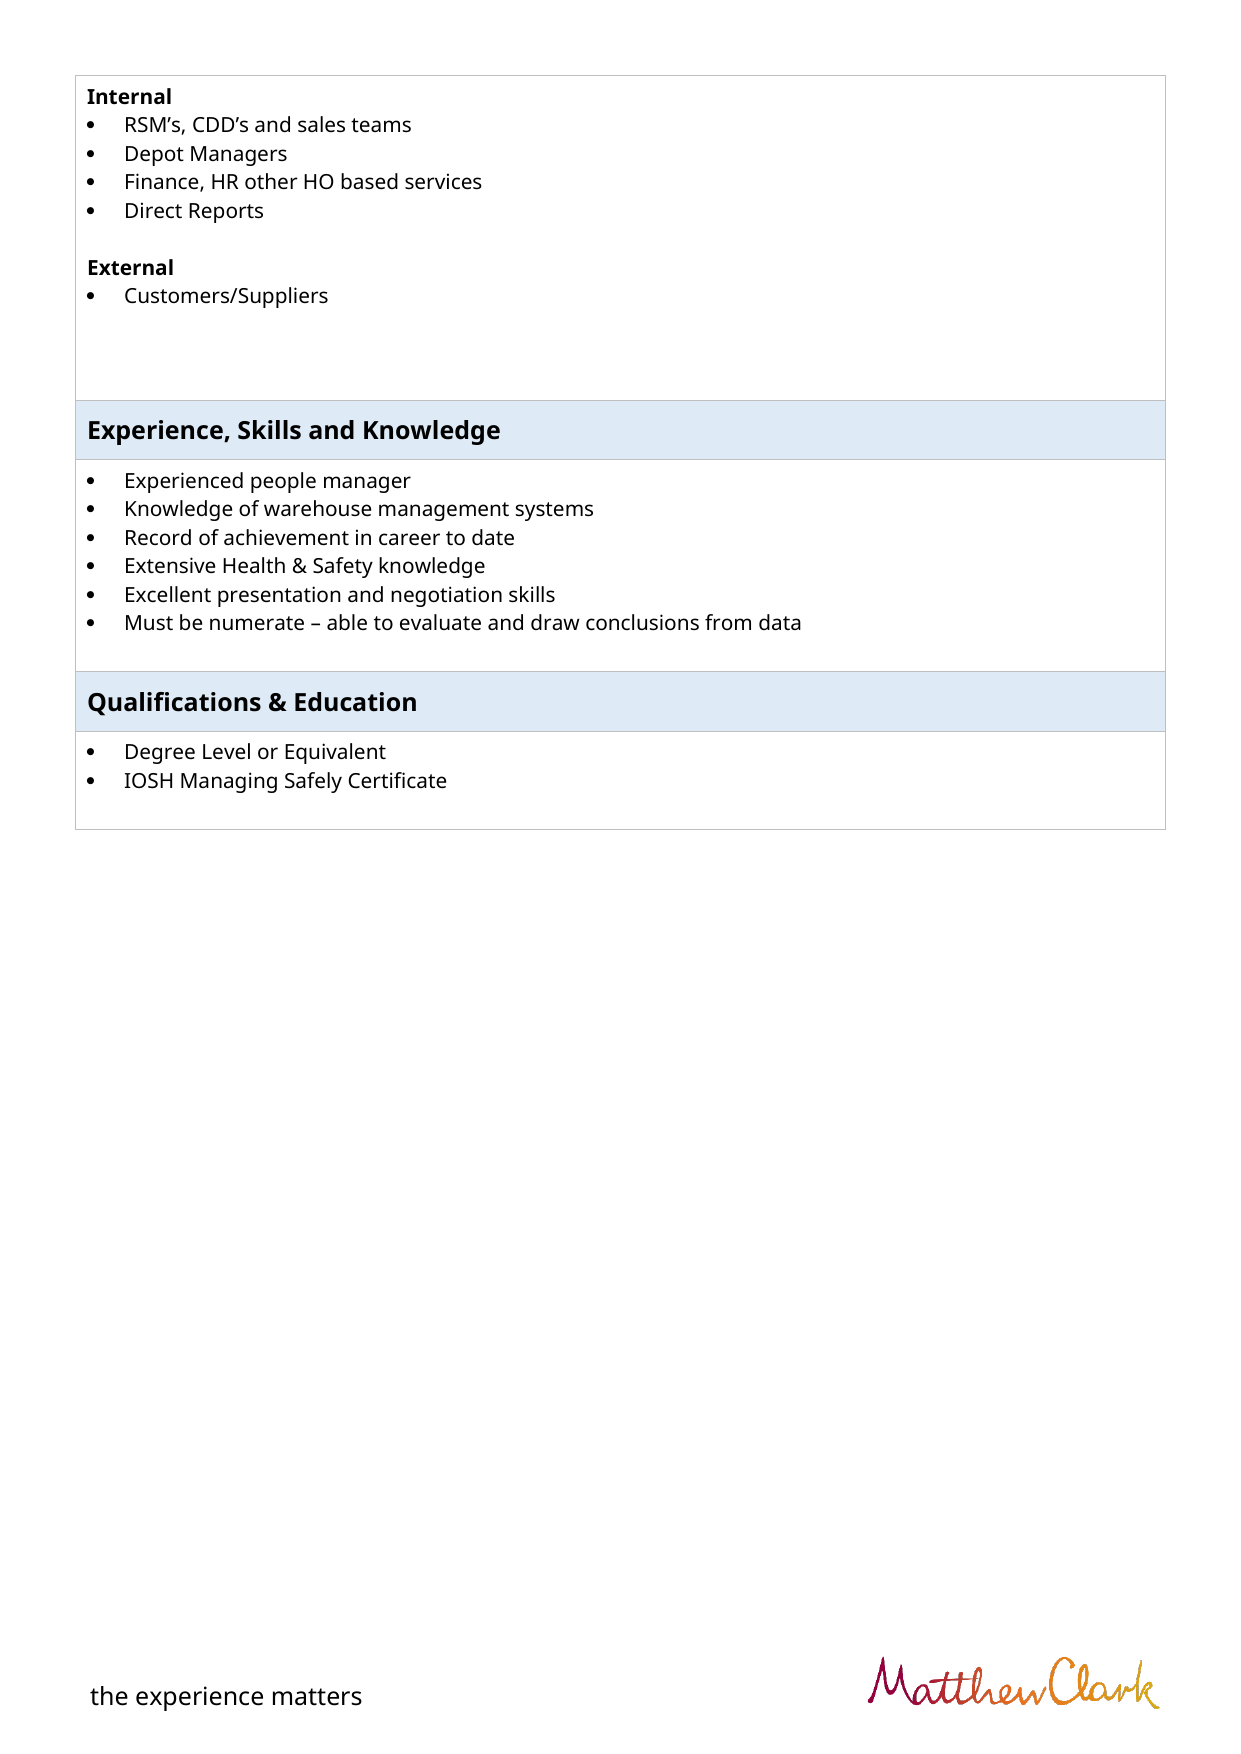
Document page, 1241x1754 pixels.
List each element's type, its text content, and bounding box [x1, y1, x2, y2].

table_cell Experienced people manager Knowledge of warehouse management systems Record of achievement in career to date Extensive Health & Safety knowledge Excellent presentation and negotiation skills Must be numerate – able to evaluate and draw conclusions from data [76, 460, 1165, 671]
picture [848, 1640, 1177, 1727]
table_cell Degree Level or Equivalent IOSH Managing Safely Certificate [76, 732, 1165, 829]
table_cell Experience, Skills and Knowledge [76, 401, 1165, 459]
table_cell Qualifications & Education [76, 672, 1165, 731]
table_cell Internal RSM’s, CDD’s and sales teams Depot Managers Finance, HR other HO based services Direct Reports External Customers/Suppliers [76, 76, 1165, 399]
